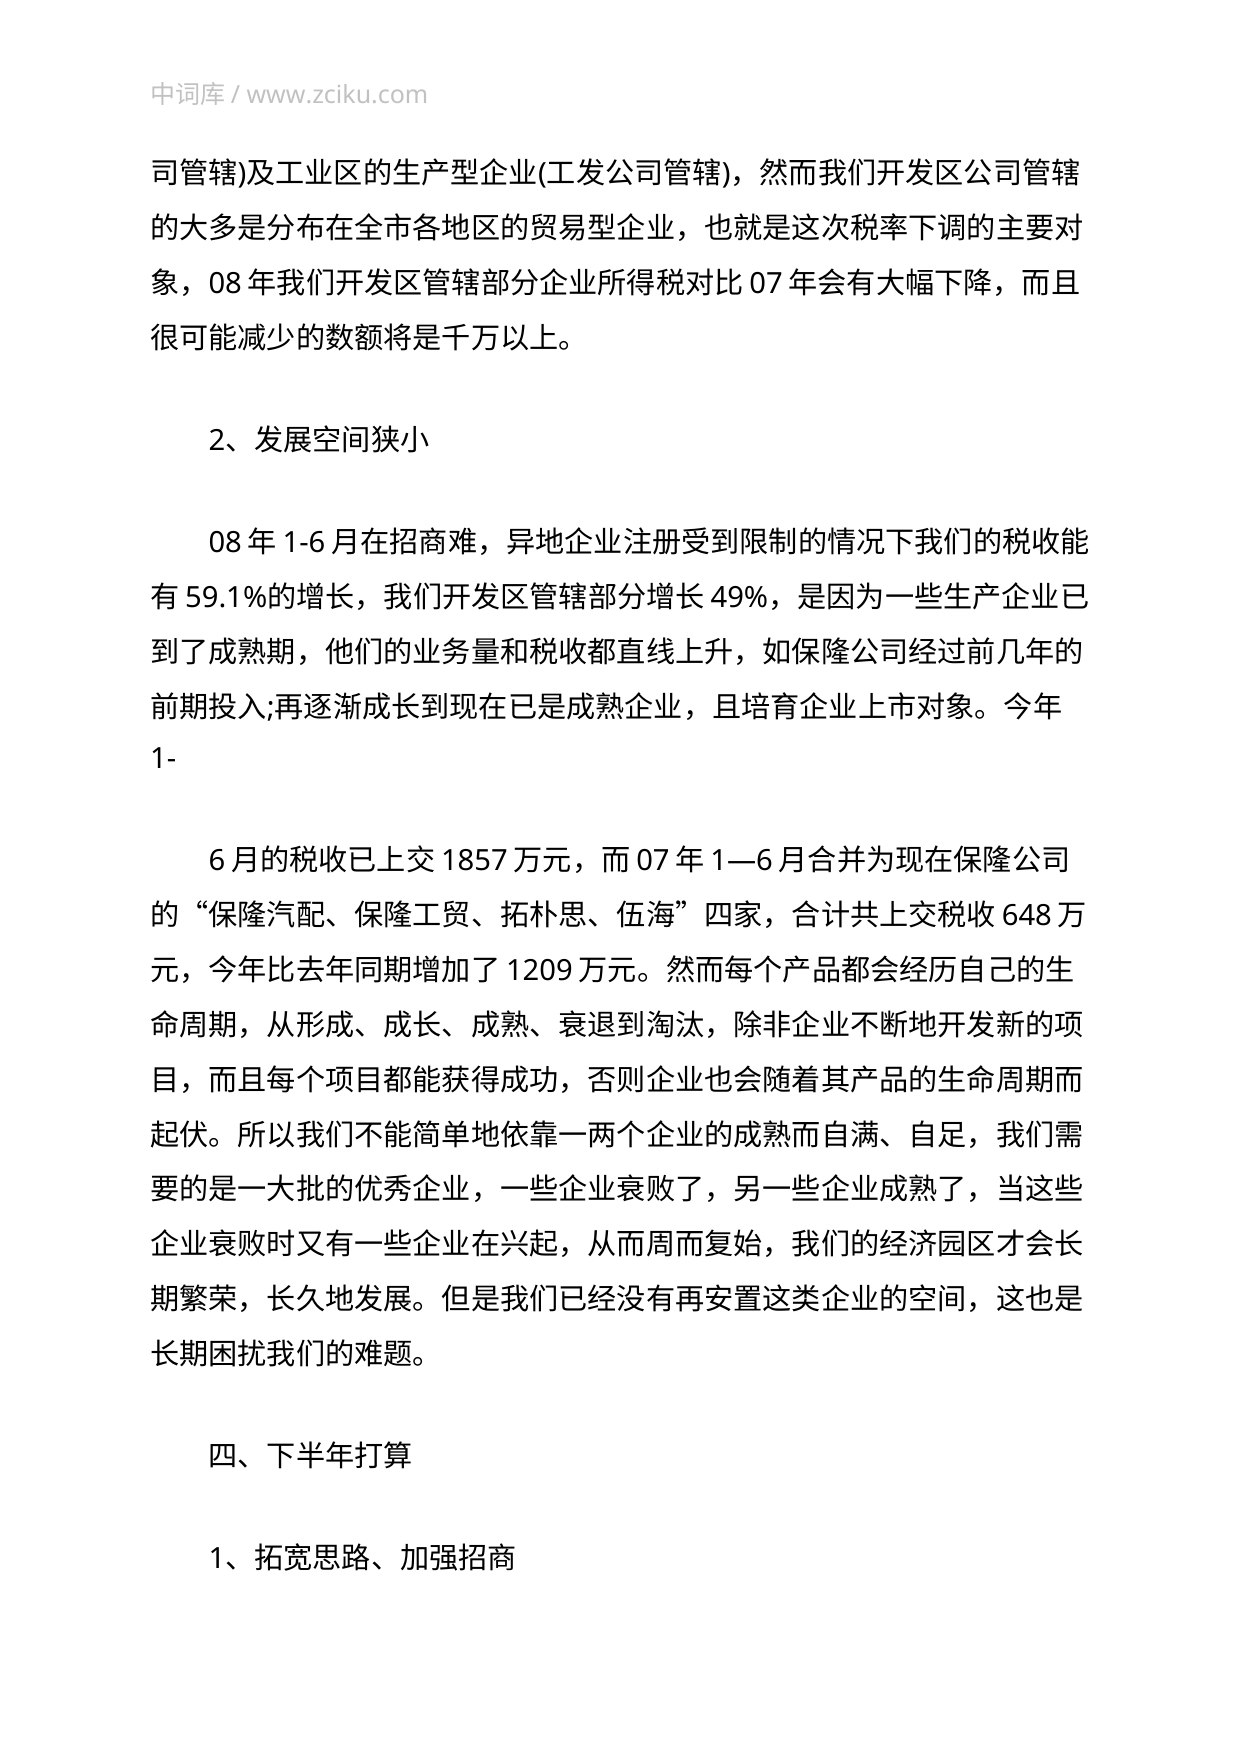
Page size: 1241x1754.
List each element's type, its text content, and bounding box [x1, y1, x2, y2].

text 08年1-6月在招商难，异地企业注册受到限制的情况下我们的税收能有59.1%的增长，我们开发区管辖部分增长49%，是因为一些生产企业已到了成熟期，他们的业务量和税收都直线上升，如保隆公司经过前几年的前期投入;再逐渐成长到现在已是成熟企业，且培育企业上市对象。今年1- [150, 519, 1090, 777]
text 1、拓宽思路、加强招商 [150, 1534, 1090, 1577]
text 四、下半年打算 [150, 1432, 1090, 1475]
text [150, 150, 1090, 357]
text 6月的税收已上交1857万元，而07年1—6月合并为现在保隆公司的“保隆汽配、保隆工贸、拓朴思、伍海”四家，合计共上交税收648万元，今年比去年同期增加了1209万元。然而每个产品都会经历自己的生命周期，从形成、成长、成熟、衰退到淘汰，除非企业不断地开发新的项目，而且每个项目都能获得成功，否则企业也会随着其产品的生命周期而起伏。所以我们不能简单地依靠一两个企业的成熟而自满、自足，我们需要的是一大批的优秀企业，一些企业衰败了，另一些企业成熟了，当这些企业衰败时又有一些企业在兴起，从而周而复始，我们的经济园区才会长期繁荣，长久地发展。但是我们已经没有再安置这类企业的空间，这也是长期困扰我们的难题。 [150, 836, 1090, 1373]
text 2、发展空间狭小 [150, 417, 1090, 459]
